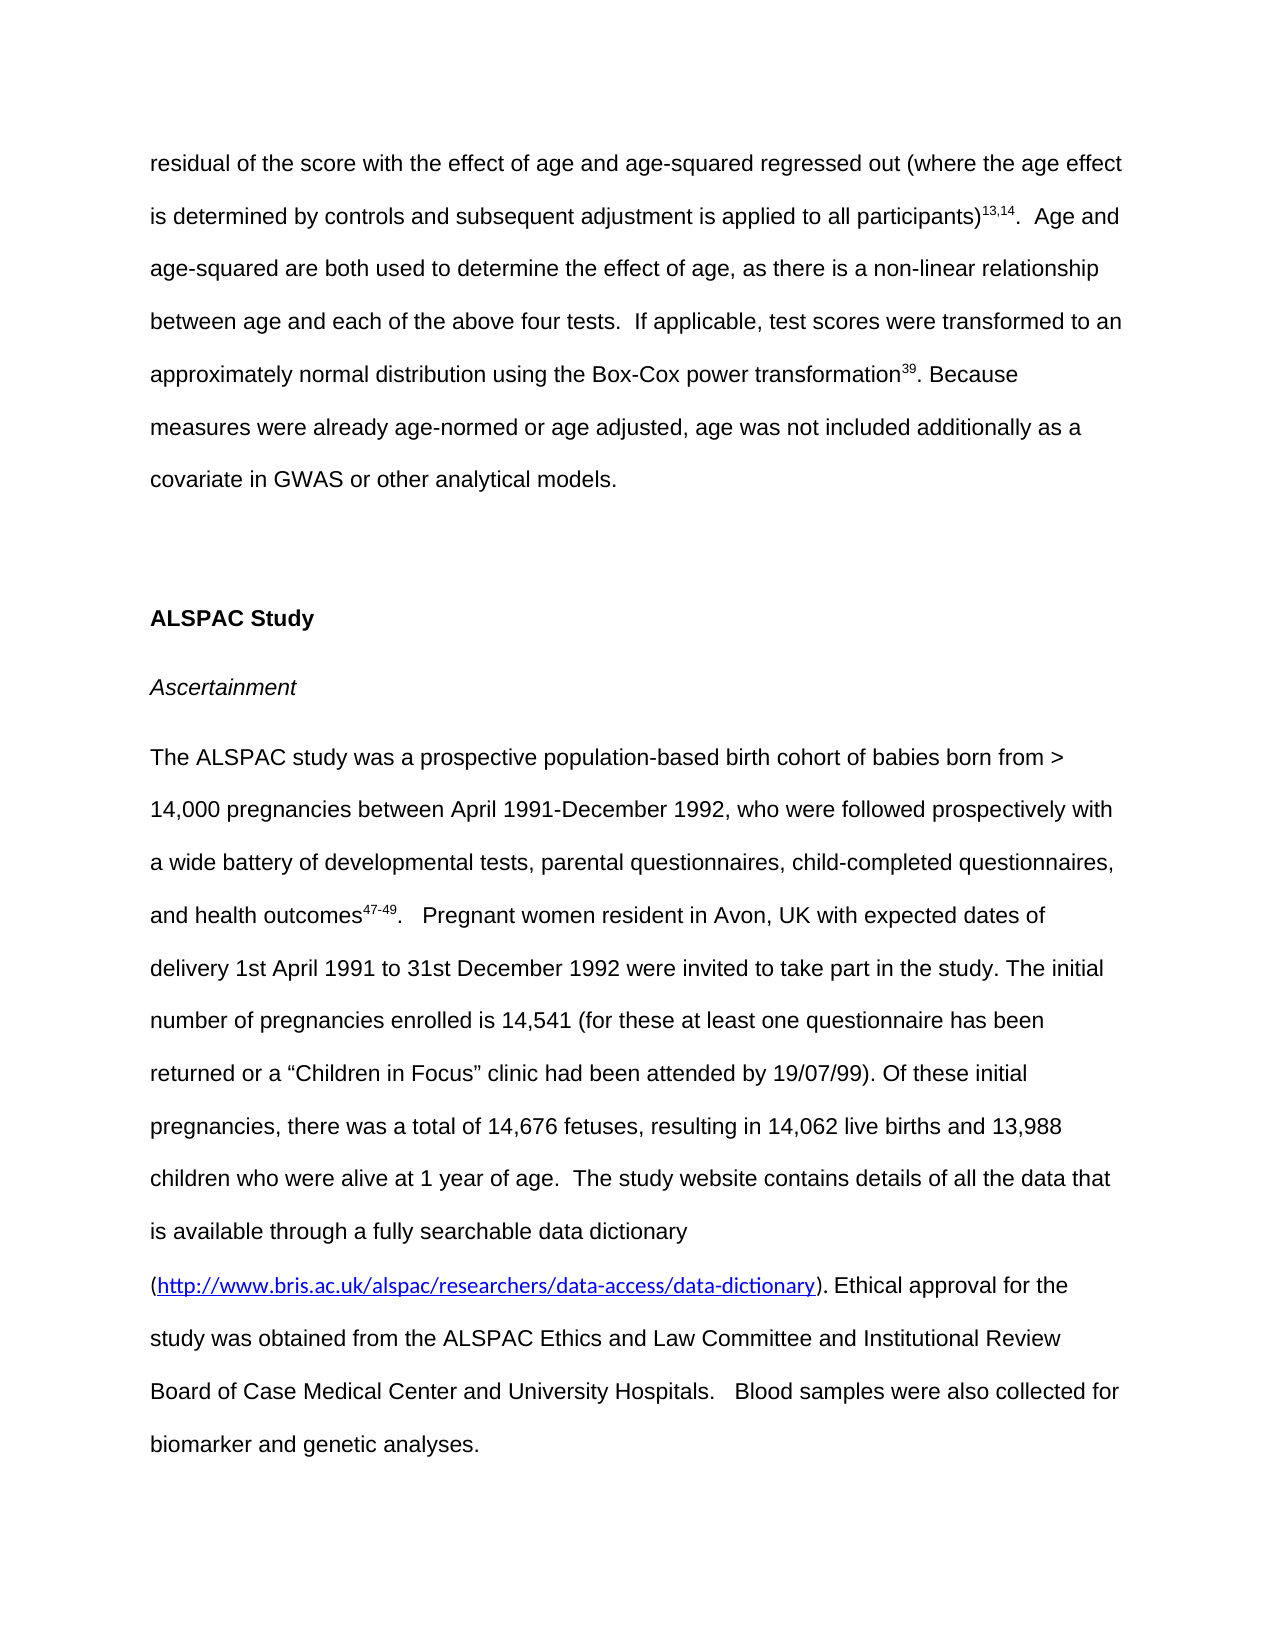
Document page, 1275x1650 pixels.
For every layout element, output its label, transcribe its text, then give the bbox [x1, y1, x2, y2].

text (http://www.bris.ac.uk/alspac/researchers/data-access/data-dictionary). Ethical approval for the study was obtained from the ALSPAC Ethics and Law Committee and Institutional Review Board of Case Medical Center and University Hospitals. Blood samples were also collected for biomarker and genetic analyses. [150, 1271, 1125, 1457]
text The ALSPAC study was a prospective population-based birth cohort of babies born from > 14,000 pregnancies between April 1991-December 1992, who were followed prospectively with a wide battery of developmental tests, parental questionnaires, child-completed questionnaires, and health outcomes47-49. Pregnant women resident in Avon, UK with expected dates of delivery 1st April 1991 to 31st December 1992 were invited to take part in the study. The initial number of pregnancies enrolled is 14,541 (for these at least one questionnaire has been returned or a “Children in Focus” clinic had been attended by 19/07/99). Of these initial pregnancies, there was a total of 14,676 fetuses, resulting in 14,062 live births and 13,988 children who were alive at 1 year of age. The study website contains details of all the data that is available through a fully searchable data dictionary [150, 744, 1125, 1244]
text ALSPAC Study [150, 605, 1125, 631]
text Ascertainment [150, 674, 1125, 701]
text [150, 150, 1125, 493]
